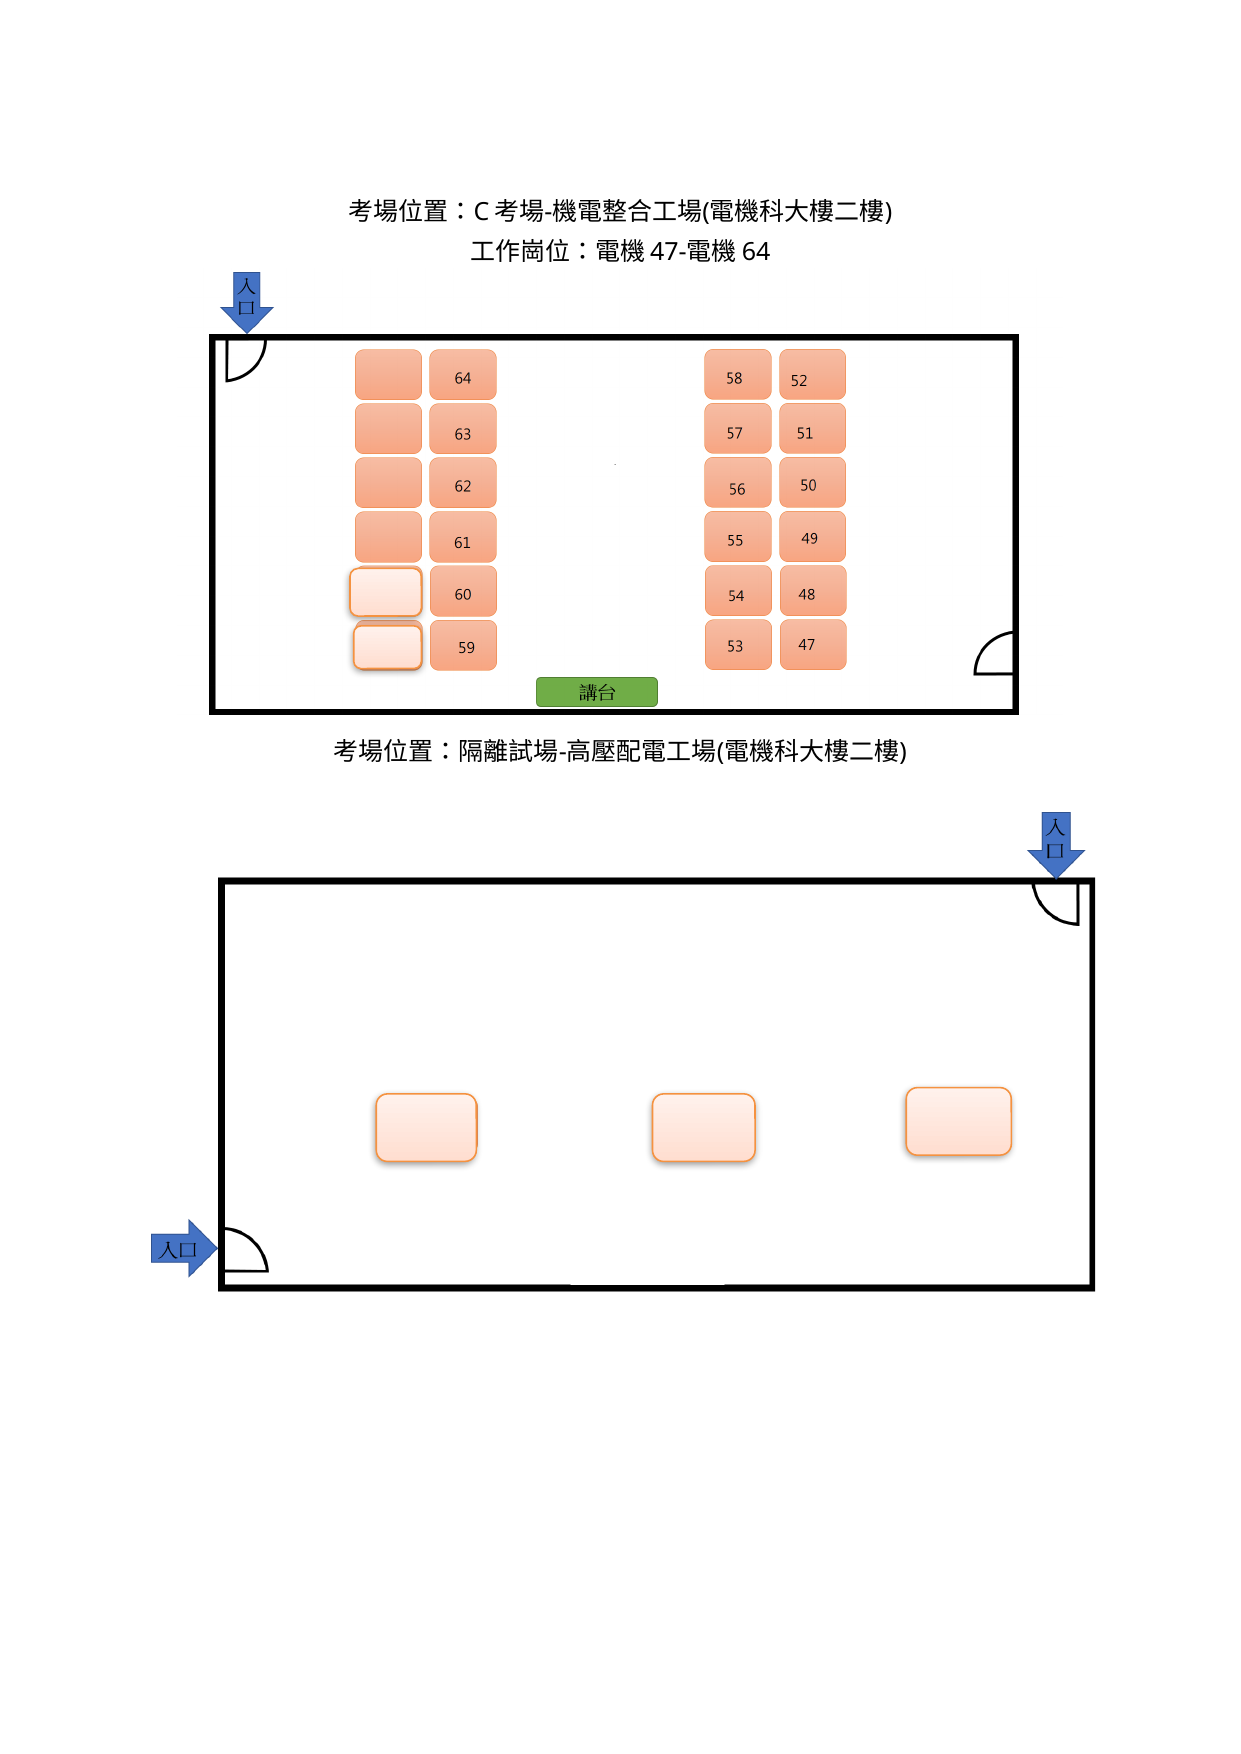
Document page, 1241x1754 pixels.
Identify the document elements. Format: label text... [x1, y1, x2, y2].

picture [177, 268, 1064, 715]
text 考場位置：C考場-機電整合工場(電機科大樓二樓) [118, 179, 1122, 231]
text 工作崗位：電機47-電機64 [118, 231, 1122, 269]
text 考場位置：隔離試場-高壓配電工場(電機科大樓二樓) [118, 719, 1122, 771]
picture [145, 808, 1096, 1326]
